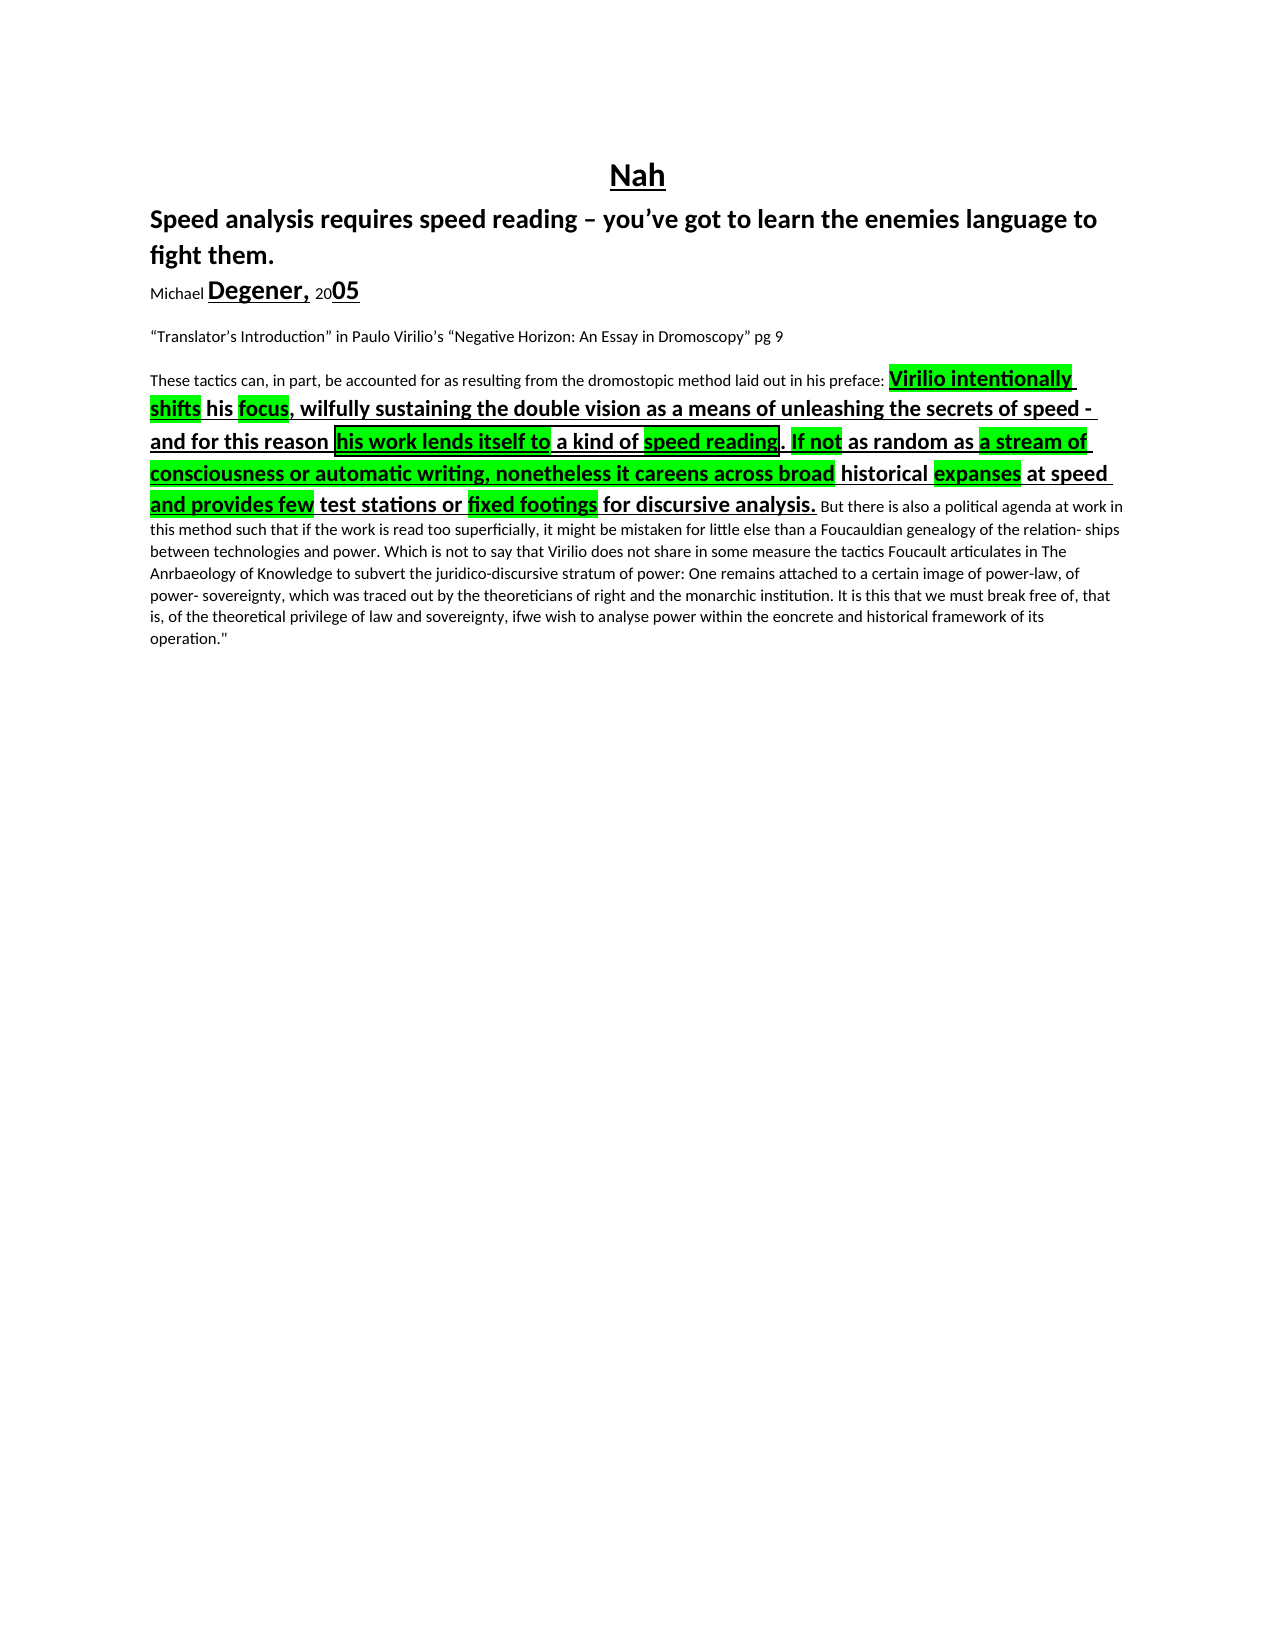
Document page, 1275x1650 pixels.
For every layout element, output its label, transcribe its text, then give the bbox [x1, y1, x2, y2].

text These tactics can, in part, be accounted for as resulting from the dromostopic method laid out in his preface: Virilio intentionally shifts his focus, wilfully sustaining the double vision as a means of unleashing the secrets of speed - and for this reason his work lends itself to a kind of speed reading. If not as random as a stream of consciousness or automatic writing, nonetheless it careens across broad historical expanses at speed and provides few test stations or fixed footings for discursive analysis. But there is also a political agenda at work in this method such that if the work is read too superficially, it might be mistaken for little else than a Foucauldian genealogy of the relation- ships between technologies and power. Which is not to say that Virilio does not share in some measure the tactics Foucault articulates in The Anrbaeology of Knowledge to subvert the juridico-discursive stratum of power: One remains attached to a certain image of power-law, of power- sovereignty, which was traced out by the theoreticians of right and the monarchic institution. It is this that we must break free of, that is, of the theoretical privilege of law and sovereignty, ifwe wish to analyse power within the eoncrete and historical framework of its operation." [150, 364, 1125, 649]
subtitle Speed analysis requires speed reading – you’ve got to learn the enemies language to fight them. [150, 202, 1125, 271]
subtitle Nah [150, 154, 1125, 195]
text “Translator’s Introduction” in Paulo Virilio’s “Negative Horizon: An Essay in Dromoscopy” pg 9 [150, 326, 1125, 346]
text Michael Degener, 2005 [150, 273, 1125, 307]
